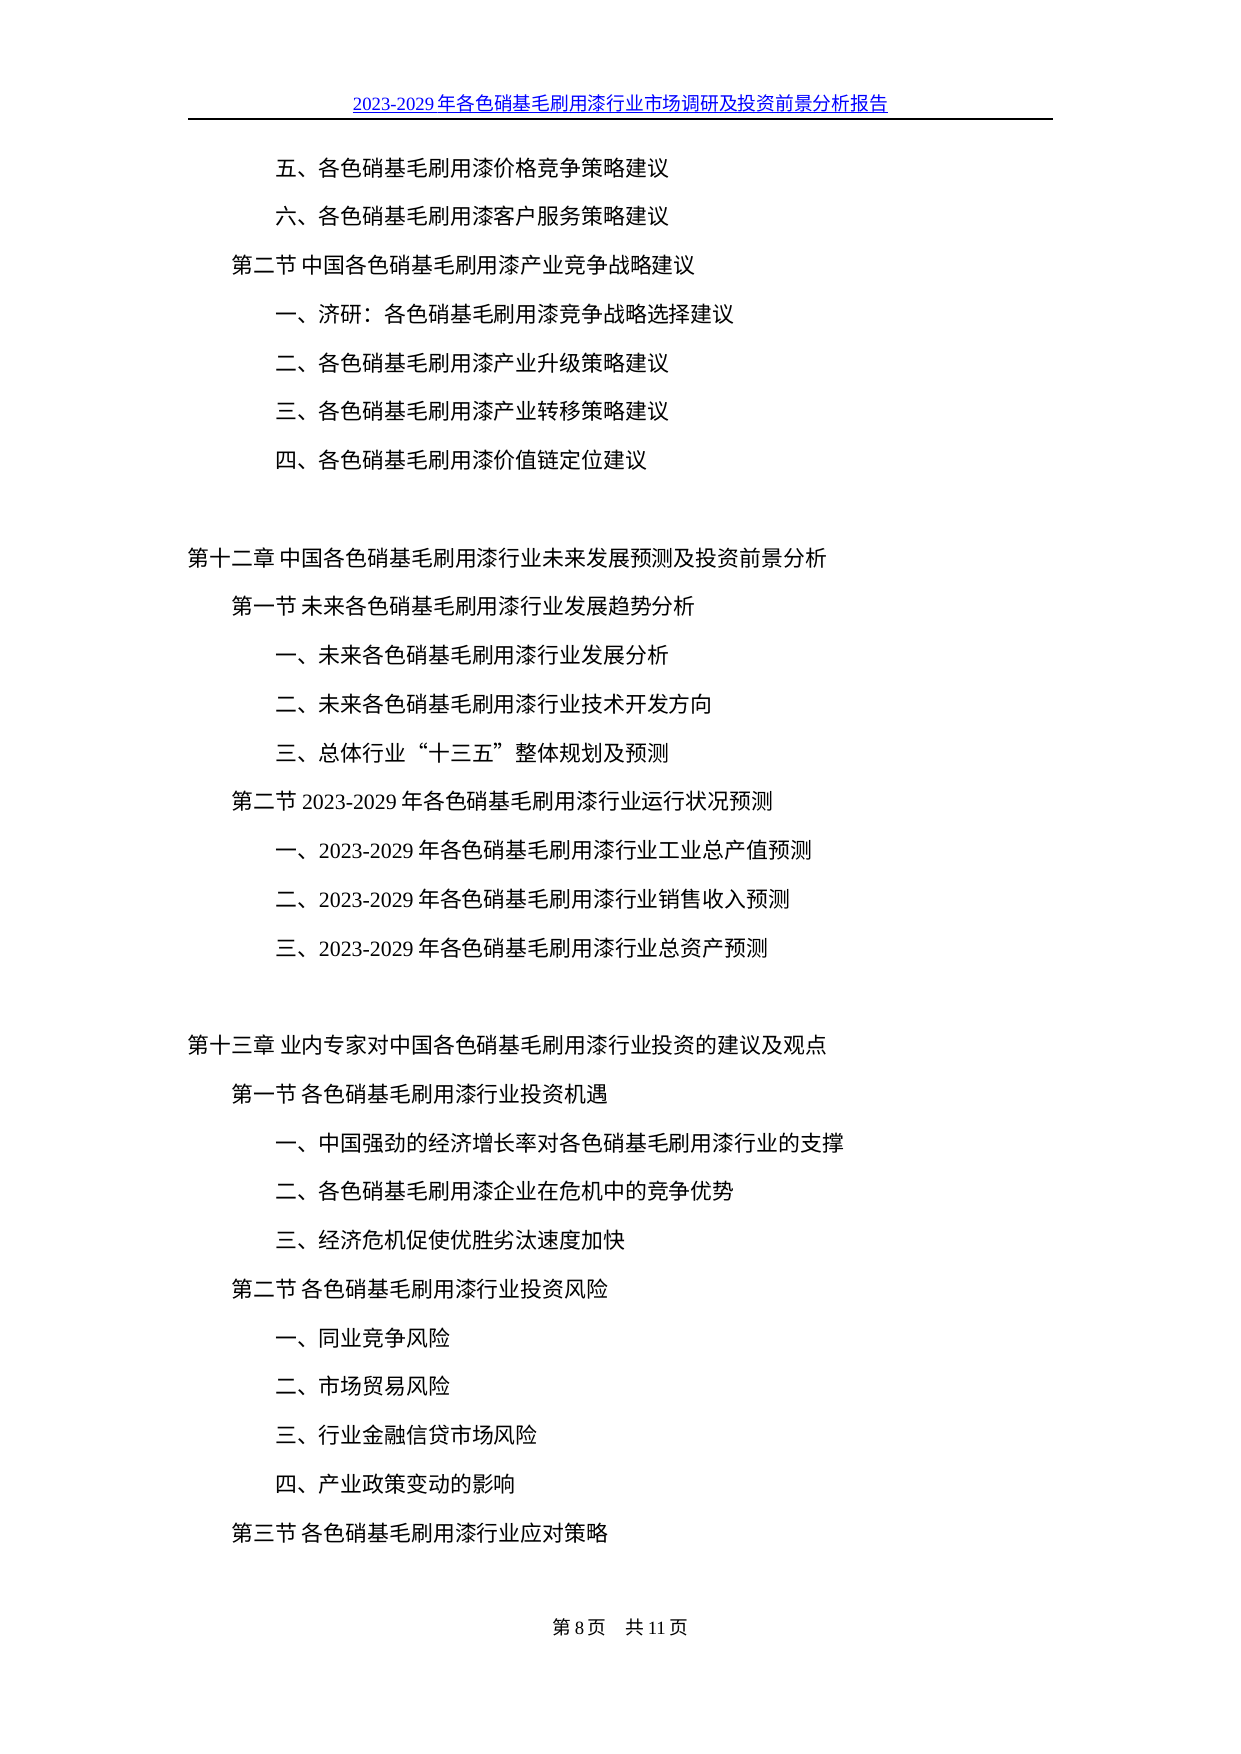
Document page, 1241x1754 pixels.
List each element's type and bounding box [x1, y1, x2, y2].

text [187, 150, 1053, 1548]
